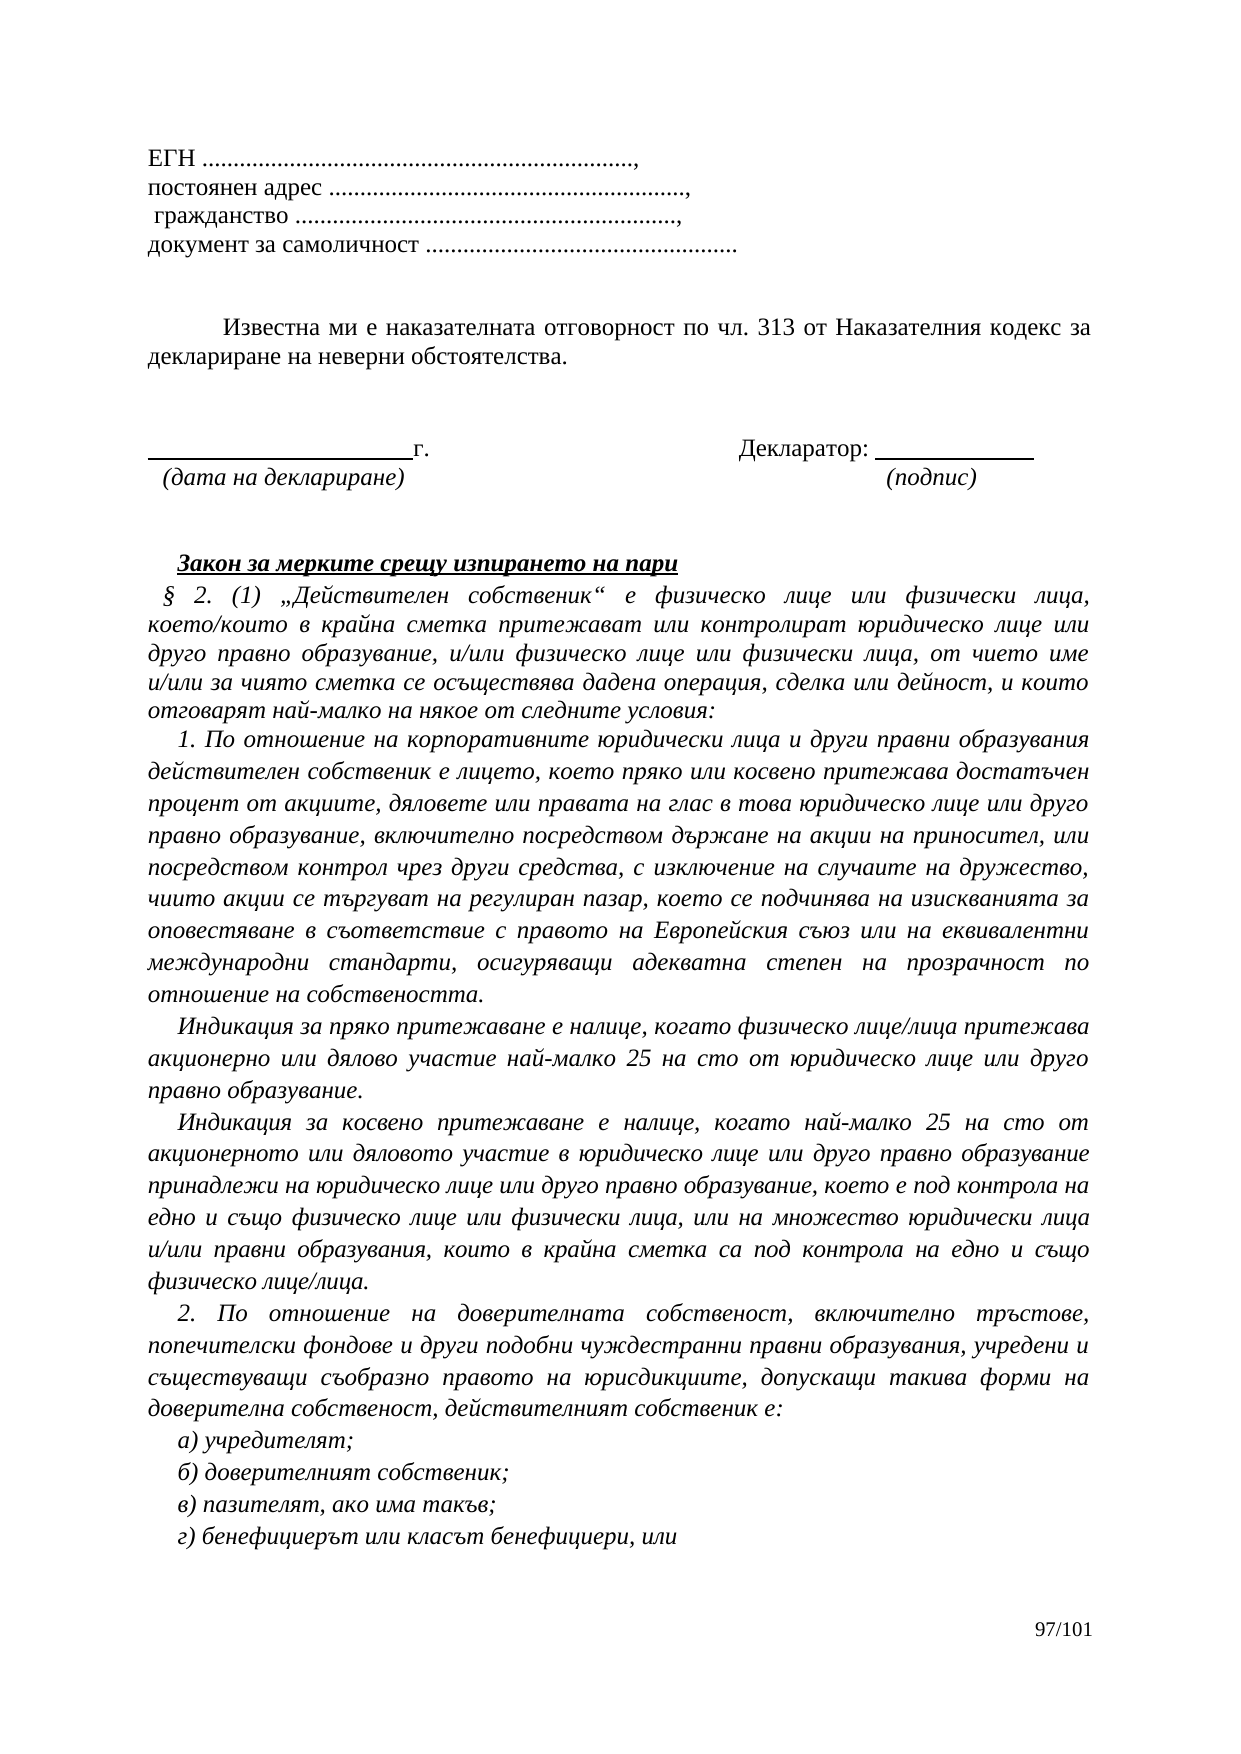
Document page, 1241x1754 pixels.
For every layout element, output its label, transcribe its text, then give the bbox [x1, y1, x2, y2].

text г. Декларатор: [148, 433, 1093, 462]
text 2. По отношение на доверителната собственост, включително тръстове, попечителски фондове и други подобни чуждестранни правни образувания, учредени и съществуващи съобразно правото на юрисдикциите, допускащи такива форми на доверителна собственост, действителният собственик е: [148, 1298, 1093, 1422]
text б) доверителният собственик; [148, 1457, 1093, 1486]
text Закон за мерките срещу изпирането на пари [148, 548, 1093, 577]
text Известна ми е наказателната отговорност по чл. 313 от Наказателния кодекс за деклариране на неверни обстоятелства. [148, 312, 1093, 370]
text в) пазителят, ако има такъв; [148, 1489, 1093, 1518]
text Индикация за косвено притежаване е налице, когато най-малко 25 на сто от акционерното или дяловото участие в юридическо лице или друго правно образувание принадлежи на юридическо лице или друго правно образувание, което е под контрола на едно и също физическо лице или физически лица, или на множество юридически лица и/или правни образувания, които в крайна сметка са под контрола на едно и също физическо лице/лица. [148, 1107, 1093, 1295]
text документ за самоличност .................................................. [148, 229, 1093, 258]
text ЕГН ....................................................................., [148, 143, 1093, 172]
text Индикация за пряко притежаване е налице, когато физическо лице/лица притежава акционерно или дялово участие най-малко 25 на сто от юридическо лице или друго правно образувание. [148, 1011, 1093, 1103]
text 1. По отношение на корпоративните юридически лица и други правни образувания действителен собственик е лицето, което пряко или косвено притежава достатъчен процент от акциите, дяловете или правата на глас в това юридическо лице или друго правно образувание, включително посредством държане на акции на приносител, или посредством контрол чрез други средства, с изключение на случаите на дружество, чиито акции се търгуват на регулиран пазар, което се подчинява на изискванията за оповестяване в съответствие с правото на Европейския съюз или на еквивалентни международни стандарти, осигуряващи адекватна степен на прозрачност по отношение на собствеността. [148, 724, 1093, 1008]
text г) бенефициерът или класът бенефициери, или [148, 1521, 1093, 1550]
text § 2. (1) „Действителен собственик“ е физическо лице или физически лица, което/които в крайна сметка притежават или контролират юридическо лице или друго правно образувание, и/или физическо лице или физически лица, от чието име и/или за чиято сметка се осъществява дадена операция, сделка или дейност, и които отговарят най-малко на някое от следните условия: [148, 580, 1093, 724]
text гражданство ............................................................., [148, 201, 1093, 229]
text а) учредителят; [148, 1425, 1093, 1454]
text (дата на деклариране) (подпис) [148, 462, 1093, 491]
text постоянен адрес ........................................................., [148, 172, 1093, 201]
